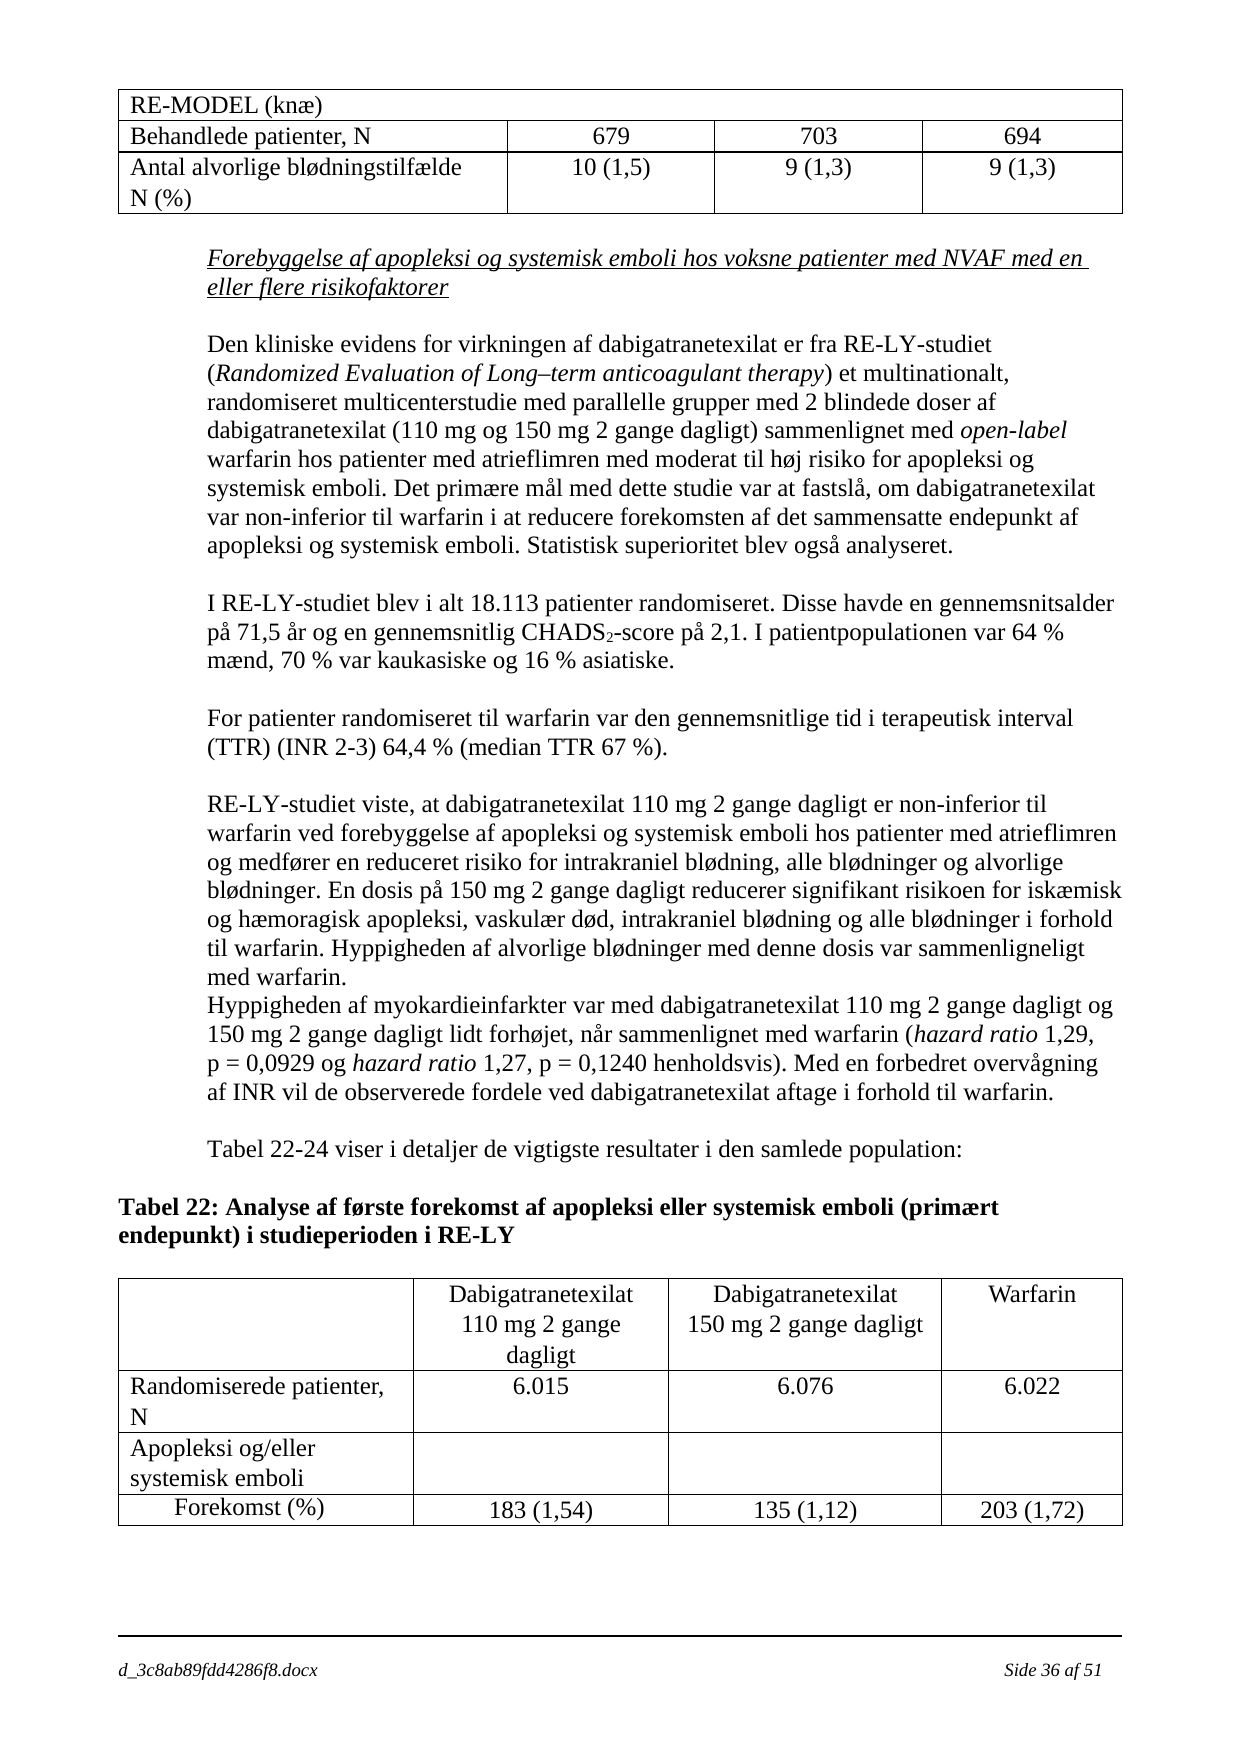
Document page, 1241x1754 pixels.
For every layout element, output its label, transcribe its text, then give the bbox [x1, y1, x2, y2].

table_cell Apopleksi og/eller systemisk emboli [119, 1433, 413, 1494]
table_cell 183 (1,54) [414, 1495, 668, 1525]
text Den kliniske evidens for virkningen af dabigatranetexilat er fra RE-LY-studiet (Randomized Evaluation of Long–term anticoagulant therapy) et multinationalt, randomiseret multicenterstudie med parallelle grupper med 2 blindede doser af dabigatranetexilat (110 mg og 150 mg 2 gange dagligt) sammenlignet med open-label warfarin hos patienter med atrieflimren med moderat til høj risiko for apopleksi og systemisk emboli. Det primære mål med dette studie var at fastslå, om dabigatranetexilat var non-inferior til warfarin i at reducere forekomsten af det sammensatte endepunkt af apopleksi og systemisk emboli. Statistisk superioritet blev også analyseret. [207, 329, 1122, 559]
table_cell 6.022 [942, 1371, 1122, 1432]
table_cell 694 [923, 121, 1122, 151]
table_cell RE-MODEL (knæ) [119, 90, 1122, 120]
table_cell 9 (1,3) [715, 153, 922, 213]
table_cell [942, 1433, 1122, 1494]
table_cell 9 (1,3) [923, 153, 1122, 213]
text RE-LY-studiet viste, at dabigatranetexilat 110 mg 2 gange dagligt er non-inferior til warfarin ved forebyggelse af apopleksi og systemisk emboli hos patienter med atrieflimren og medfører en reduceret risiko for intrakraniel blødning, alle blødninger og alvorlige blødninger. En dosis på 150 mg 2 gange dagligt reducerer signifikant risikoen for iskæmisk og hæmoragisk apopleksi, vaskulær død, intrakraniel blødning og alle blødninger i forhold til warfarin. Hyppigheden af alvorlige blødninger med denne dosis var sammenligneligt med warfarin. [207, 789, 1122, 990]
table_cell 703 [715, 121, 922, 151]
text Forebyggelse af apopleksi og systemisk emboli hos voksne patienter med NVAF med en eller flere risikofaktorer [207, 243, 1122, 300]
table_cell Antal alvorlige blødningstilfælde N (%) [119, 153, 507, 213]
table_cell [414, 1433, 668, 1494]
table_cell 135 (1,12) [669, 1495, 941, 1525]
text Tabel 22: Analyse af første forekomst af apopleksi eller systemisk emboli (primært endepunkt) i studieperioden i RE-LY [118, 1192, 1122, 1249]
table_header Warfarin [942, 1279, 1122, 1370]
table_cell 10 (1,5) [508, 153, 714, 213]
table_cell Randomiserede patienter, N [119, 1371, 413, 1432]
table_cell 203 (1,72) [942, 1495, 1122, 1525]
table_cell 679 [508, 121, 714, 151]
table_cell Forekomst (%) [119, 1495, 413, 1525]
table_header Dabigatranetexilat 150 mg 2 gange dagligt [669, 1279, 941, 1370]
text I RE-LY-studiet blev i alt 18.113 patienter randomiseret. Disse havde en gennemsnitsalder på 71,5 år og en gennemsnitlig CHADS2-score på 2,1. I patientpopulationen var 64 % mænd, 70 % var kaukasiske og 16 % asiatiske. [207, 588, 1122, 674]
text For patienter randomiseret til warfarin var den gennemsnitlige tid i terapeutisk interval (TTR) (INR 2-3) 64,4 % (median TTR 67 %). [207, 703, 1122, 760]
table_cell 6.015 [414, 1371, 668, 1432]
table_header [119, 1279, 413, 1370]
text Tabel 22-24 viser i detaljer de vigtigste resultater i den samlede population: [207, 1134, 1122, 1163]
table_header Dabigatranetexilat 110 mg 2 gange dagligt [414, 1279, 668, 1370]
table_cell 6.076 [669, 1371, 941, 1432]
table_cell [669, 1433, 941, 1494]
table_cell Behandlede patienter, N [119, 121, 507, 151]
text Hyppigheden af myokardieinfarkter var med dabigatranetexilat 110 mg 2 gange dagligt og 150 mg 2 gange dagligt lidt forhøjet, når sammenlignet med warfarin (hazard ratio 1,29, p = 0,0929 og hazard ratio 1,27, p = 0,1240 henholdsvis). Med en forbedret overvågning af INR vil de observerede fordele ved dabigatranetexilat aftage i forhold til warfarin. [207, 990, 1122, 1105]
